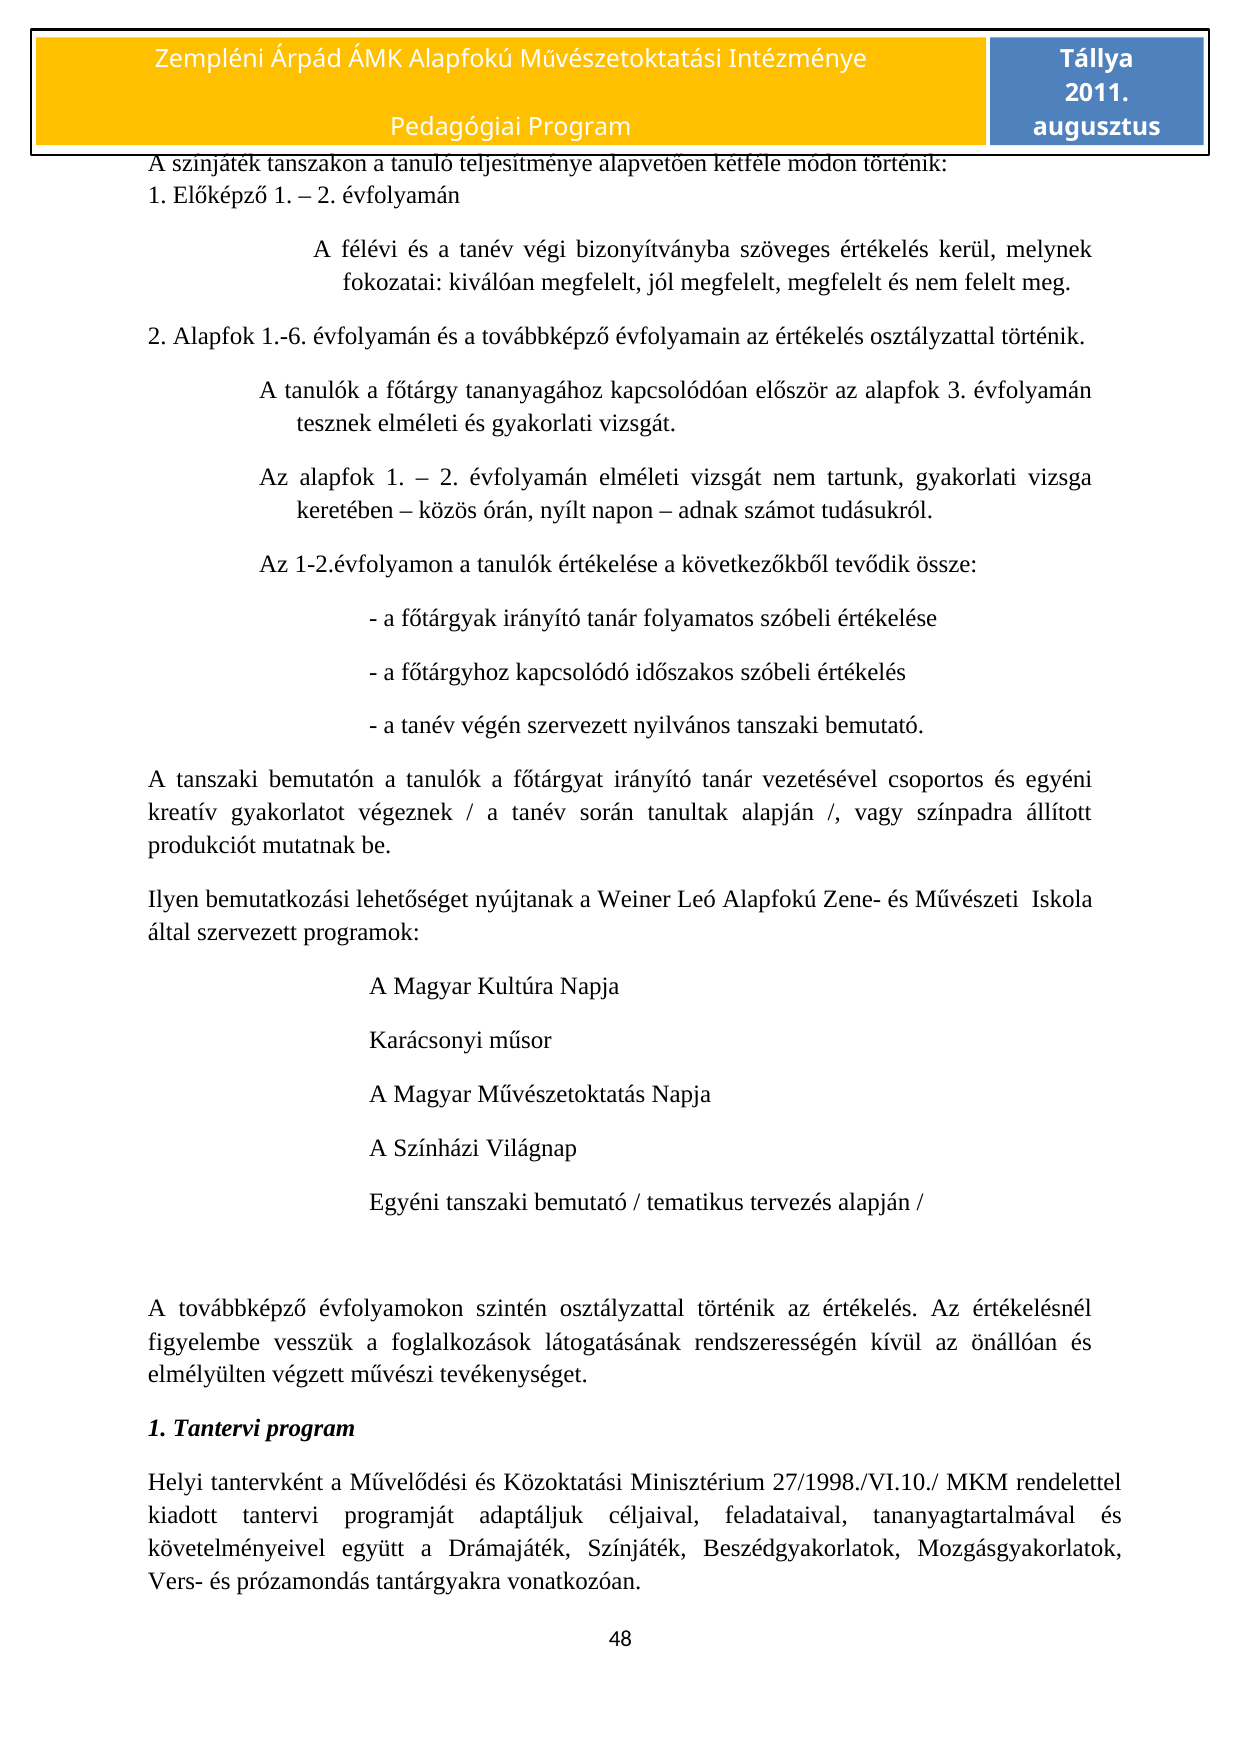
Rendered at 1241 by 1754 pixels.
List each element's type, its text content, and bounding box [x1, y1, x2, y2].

text A Magyar Kultúra Napja [148, 971, 1122, 1000]
text A tanulók a főtárgy tananyagához kapcsolódóan először az alapfok 3. évfolyamán tesznek elméleti és gyakorlati vizsgát. [259, 375, 1093, 437]
text Helyi tantervként a Művelődési és Közoktatási Minisztérium 27/1998./VI.10./ MKM rendelettel kiadott tantervi programját adaptáljuk céljaival, feladataival, tananyagtartalmával és követelményeivel együtt a Drámajáték, Színjáték, Beszédgyakorlatok, Mozgásgyakorlatok, Vers- és prózamondás tantárgyakra vonatkozóan. [148, 1467, 1122, 1595]
text 2. Alapfok 1.-6. évfolyamán és a továbbképző évfolyamain az értékelés osztályzattal történik. [148, 321, 1093, 350]
text A színjáték tanszakon a tanuló teljesítménye alapvetően kétféle módon történik: [148, 148, 1122, 176]
text Az 1-2.évfolyamon a tanulók értékelése a következőkből tevődik össze: [259, 549, 1093, 578]
text 1. Tantervi program [148, 1413, 1122, 1442]
text A továbbképző évfolyamokon szintén osztályzattal történik az értékelés. Az értékelésnél figyelembe vesszük a foglalkozások látogatásának rendszerességén kívül az önállóan és elmélyülten végzett művészi tevékenységet. [148, 1293, 1093, 1388]
text Ilyen bemutatkozási lehetőséget nyújtanak a Weiner Leó Alapfokú Zene- és Művészeti Iskola által szervezett programok: [148, 884, 1093, 946]
text 1. Előképző 1. – 2. évfolyamán [148, 181, 1122, 209]
text Egyéni tanszaki bemutató / tematikus tervezés alapján / [148, 1187, 1122, 1215]
text Az alapfok 1. – 2. évfolyamán elméleti vizsgát nem tartunk, gyakorlati vizsga keretében – közös órán, nyílt napon – adnak számot tudásukról. [259, 462, 1093, 524]
text A Színházi Világnap [148, 1133, 1122, 1161]
text - a főtárgyhoz kapcsolódó időszakos szóbeli értékelés [148, 657, 1093, 685]
text - a főtárgyak irányító tanár folyamatos szóbeli értékelése [148, 603, 1093, 632]
text Karácsonyi műsor [148, 1025, 1122, 1054]
text A tanszaki bemutatón a tanulók a főtárgyat irányító tanár vezetésével csoportos és egyéni kreatív gyakorlatot végeznek / a tanév során tanultak alapján /, vagy színpadra állított produkciót mutatnak be. [148, 764, 1093, 859]
text A Magyar Művészetoktatás Napja [148, 1079, 1122, 1108]
text A félévi és a tanév végi bizonyítványba szöveges értékelés kerül, melynek fokozatai: kiválóan megfelelt, jól megfelelt, megfelelt és nem felelt meg. [313, 234, 1093, 296]
text - a tanév végén szervezett nyilvános tanszaki bemutató. [148, 711, 1093, 739]
